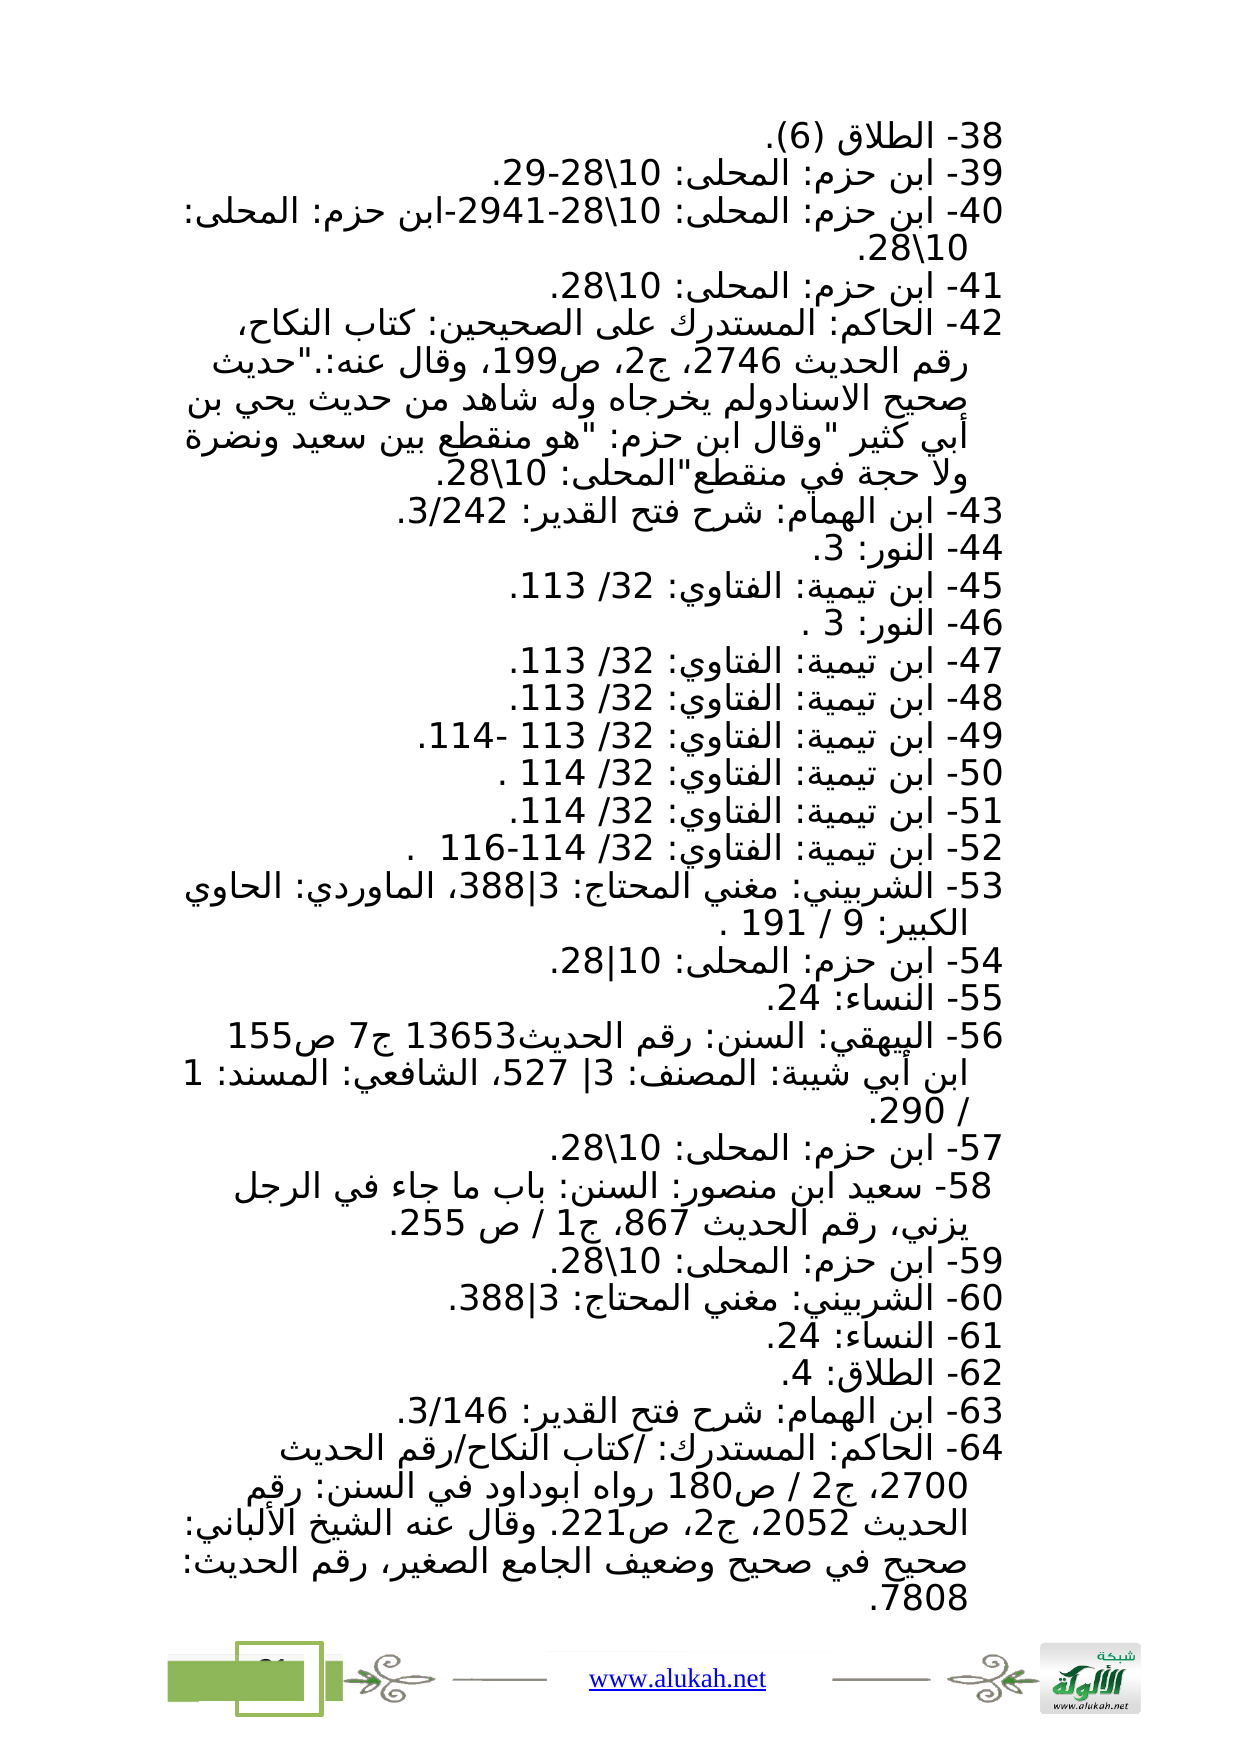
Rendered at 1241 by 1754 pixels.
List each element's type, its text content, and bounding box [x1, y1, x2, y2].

text 58- سعيد ابن منصور: السنن: باب ما جاء في الرجل يزني، رقم الحديث 867، ج1 / ص 255. [177, 1168, 1004, 1243]
text 55- النساء: 24. [177, 981, 1004, 1018]
text 62- الطلاق: 4. [177, 1356, 1004, 1393]
picture [166, 1639, 1142, 1721]
text 52- ابن تيمية: الفتاوي: 32/ 114-116 . [177, 831, 1004, 868]
text 53- الشربيني: مغني المحتاج: 3|388، الماوردي: الحاوي الكبير: 9 / 191 . [177, 868, 1004, 943]
text 54- ابن حزم: المحلى: 10|28. [177, 943, 1004, 981]
text 50- ابن تيمية: الفتاوي: 32/ 114 . [177, 756, 1004, 793]
text 57- ابن حزم: المحلى: 10\28. [177, 1131, 1004, 1168]
text 51- ابن تيمية: الفتاوي: 32/ 114. [177, 793, 1004, 831]
text 40- ابن حزم: المحلى: 10\28-2941-ابن حزم: المحلى: 10\28. [177, 193, 1004, 268]
text 38- الطلاق (6). [177, 118, 1004, 156]
text 46- النور: 3 . [177, 606, 1004, 643]
text 56- البيهقي: السنن: رقم الحديث13653 ج7 ص155 ابن أبي شيبة: المصنف: 3| 527، الشافعي: المسند: 1 / 290. [177, 1018, 1004, 1131]
text 61- النساء: 24. [177, 1318, 1004, 1356]
text 45- ابن تيمية: الفتاوي: 32/ 113. [177, 568, 1004, 606]
text 43- ابن الهمام: شرح فتح القدير: 3/242. [177, 493, 1004, 531]
text 47- ابن تيمية: الفتاوي: 32/ 113. [177, 643, 1004, 681]
text 59- ابن حزم: المحلى: 10\28. [177, 1243, 1004, 1281]
text 39- ابن حزم: المحلى: 10\28-29. [177, 156, 1004, 193]
text 49- ابن تيمية: الفتاوي: 32/ 113 -114. [177, 718, 1004, 756]
text 41- ابن حزم: المحلى: 10\28. [177, 268, 1004, 306]
text 42- الحاكم: المستدرك على الصحيحين: كتاب النكاح، رقم الحديث 2746، ج2، ص199، وقال عنه:."حديث صحيح الاسنادولم يخرجاه وله شاهد من حديث يحي بن أبي كثير "وقال ابن حزم: "هو منقطع بين سعيد ونضرة ولا حجة في منقطع"المحلى: 10\28. [177, 306, 1004, 493]
text 64- الحاكم: المستدرك: /كتاب النكاح/رقم الحديث2700، ج2 / ص180 رواه ابوداود في السنن: رقم الحديث 2052، ج2، ص221. وقال عنه الشيخ الألباني: صحيح في صحيح وضعيف الجامع الصغير، رقم الحديث: 7808. [177, 1431, 1004, 1618]
text 44- النور: 3. [177, 531, 1004, 568]
text 63- ابن الهمام: شرح فتح القدير: 3/146. [177, 1393, 1004, 1431]
text 60- الشربيني: مغني المحتاج: 3|388. [177, 1281, 1004, 1318]
text 48- ابن تيمية: الفتاوي: 32/ 113. [177, 681, 1004, 718]
